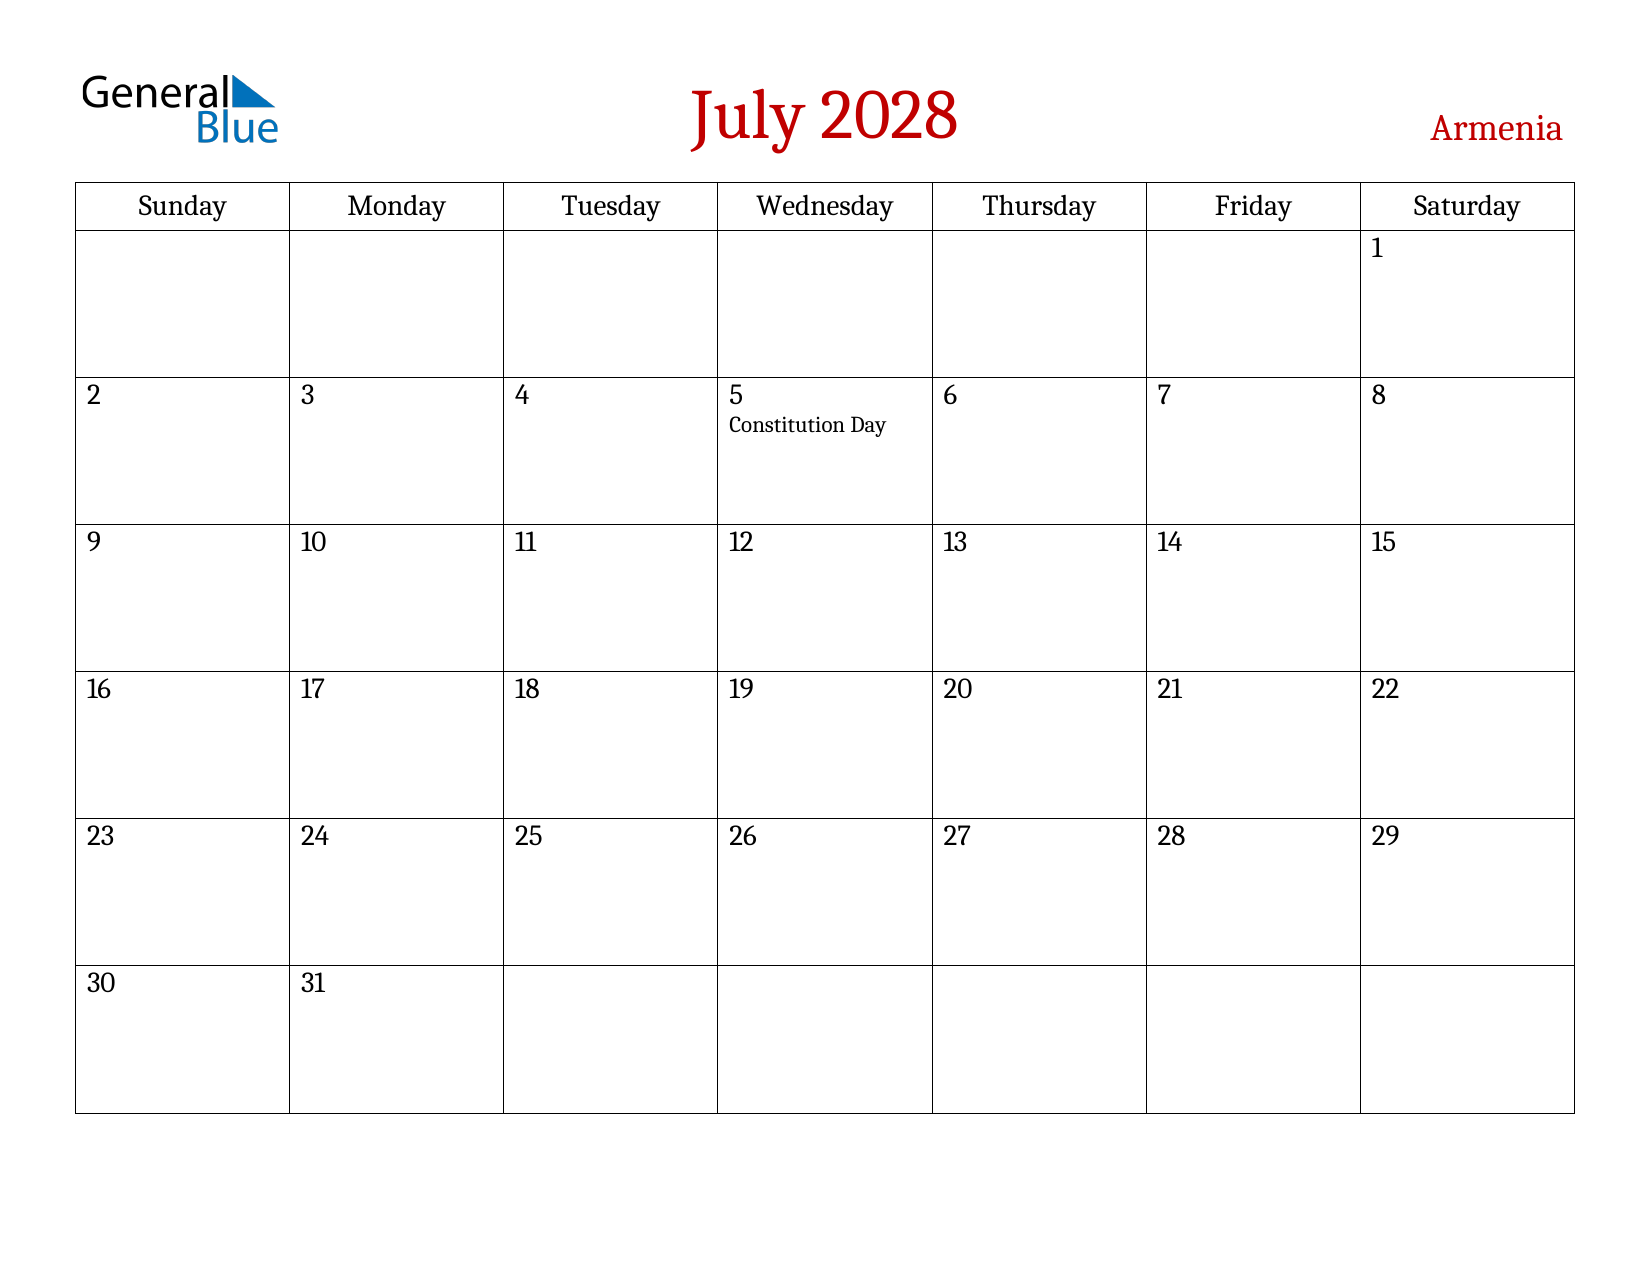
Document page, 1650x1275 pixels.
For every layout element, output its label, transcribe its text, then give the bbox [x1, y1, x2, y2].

table_header July 2028 [504, 75, 1146, 182]
table_cell [504, 265, 717, 377]
table_cell 5 [718, 378, 932, 412]
table_cell 18 [504, 672, 717, 706]
table_cell [290, 853, 503, 965]
table_cell 19 [718, 672, 932, 706]
table_cell [504, 231, 717, 264]
table_cell [290, 412, 503, 524]
table_cell [933, 559, 1146, 671]
table_cell Tuesday [504, 183, 717, 230]
table_cell Saturday [1361, 183, 1574, 230]
table_cell 29 [1361, 819, 1574, 853]
table_cell [1147, 853, 1360, 965]
table_cell [933, 265, 1146, 377]
table_cell [933, 1000, 1146, 1112]
table_cell [76, 1000, 289, 1112]
table_header Armenia [1146, 75, 1574, 182]
table_cell [76, 412, 289, 524]
table_cell [1147, 412, 1360, 524]
table_cell 28 [1147, 819, 1360, 853]
table_cell [290, 231, 503, 264]
table_cell [1361, 559, 1574, 671]
table_cell [1147, 1000, 1360, 1112]
table_cell 24 [290, 819, 503, 853]
table_cell [290, 559, 503, 671]
table_cell [718, 559, 932, 671]
table_cell 8 [1361, 378, 1574, 412]
table_cell [933, 412, 1146, 524]
table_cell 17 [290, 672, 503, 706]
table_cell [1147, 966, 1360, 1000]
table_cell [1147, 231, 1360, 264]
table_cell [933, 853, 1146, 965]
table_cell 13 [933, 525, 1146, 559]
table_cell [504, 412, 717, 524]
picture [82, 75, 278, 143]
table_cell 15 [1361, 525, 1574, 559]
table_header [76, 75, 503, 182]
table_cell [718, 853, 932, 965]
table_cell [933, 706, 1146, 818]
table_cell [718, 1000, 932, 1112]
table_cell [1147, 265, 1360, 377]
table_cell [504, 1000, 717, 1112]
table_cell 21 [1147, 672, 1360, 706]
table_cell 12 [718, 525, 932, 559]
table_cell [76, 265, 289, 377]
table_cell [504, 559, 717, 671]
table_cell 4 [504, 378, 717, 412]
table_cell 10 [290, 525, 503, 559]
table_cell Friday [1147, 183, 1360, 230]
table_cell [504, 706, 717, 818]
table_cell Wednesday [718, 183, 932, 230]
table_cell 22 [1361, 672, 1574, 706]
table_cell [1361, 966, 1574, 1000]
table_cell [1147, 706, 1360, 818]
table_cell 1 [1361, 231, 1574, 264]
table_cell [1361, 412, 1574, 524]
table_cell 16 [76, 672, 289, 706]
table_cell 23 [76, 819, 289, 853]
table_cell 6 [933, 378, 1146, 412]
table_cell 26 [718, 819, 932, 853]
table_cell 27 [933, 819, 1146, 853]
table_cell [76, 853, 289, 965]
table_cell [1147, 559, 1360, 671]
table_cell 20 [933, 672, 1146, 706]
table_cell [290, 706, 503, 818]
table_cell [1361, 265, 1574, 377]
table_cell Constitution Day [718, 412, 932, 524]
table_cell Thursday [933, 183, 1146, 230]
table_cell [933, 966, 1146, 1000]
table_cell 11 [504, 525, 717, 559]
table_cell 9 [76, 525, 289, 559]
table_cell Monday [290, 183, 503, 230]
table_cell [504, 966, 717, 1000]
table_cell [1361, 1000, 1574, 1112]
table_cell [76, 559, 289, 671]
table_cell [1361, 853, 1574, 965]
table_cell Sunday [76, 183, 289, 230]
table_cell 14 [1147, 525, 1360, 559]
table_cell 25 [504, 819, 717, 853]
table_cell [718, 966, 932, 1000]
table_cell [504, 853, 717, 965]
table_cell [718, 231, 932, 264]
table_cell 3 [290, 378, 503, 412]
table_cell [290, 265, 503, 377]
table_cell 2 [76, 378, 289, 412]
table_cell [718, 265, 932, 377]
table_cell [1361, 706, 1574, 818]
table_cell 30 [76, 966, 289, 1000]
table_cell 7 [1147, 378, 1360, 412]
table_cell [290, 1000, 503, 1112]
table_cell 31 [290, 966, 503, 1000]
table_cell [76, 706, 289, 818]
table_cell [718, 706, 932, 818]
table_cell [76, 231, 289, 264]
table_cell [933, 231, 1146, 264]
